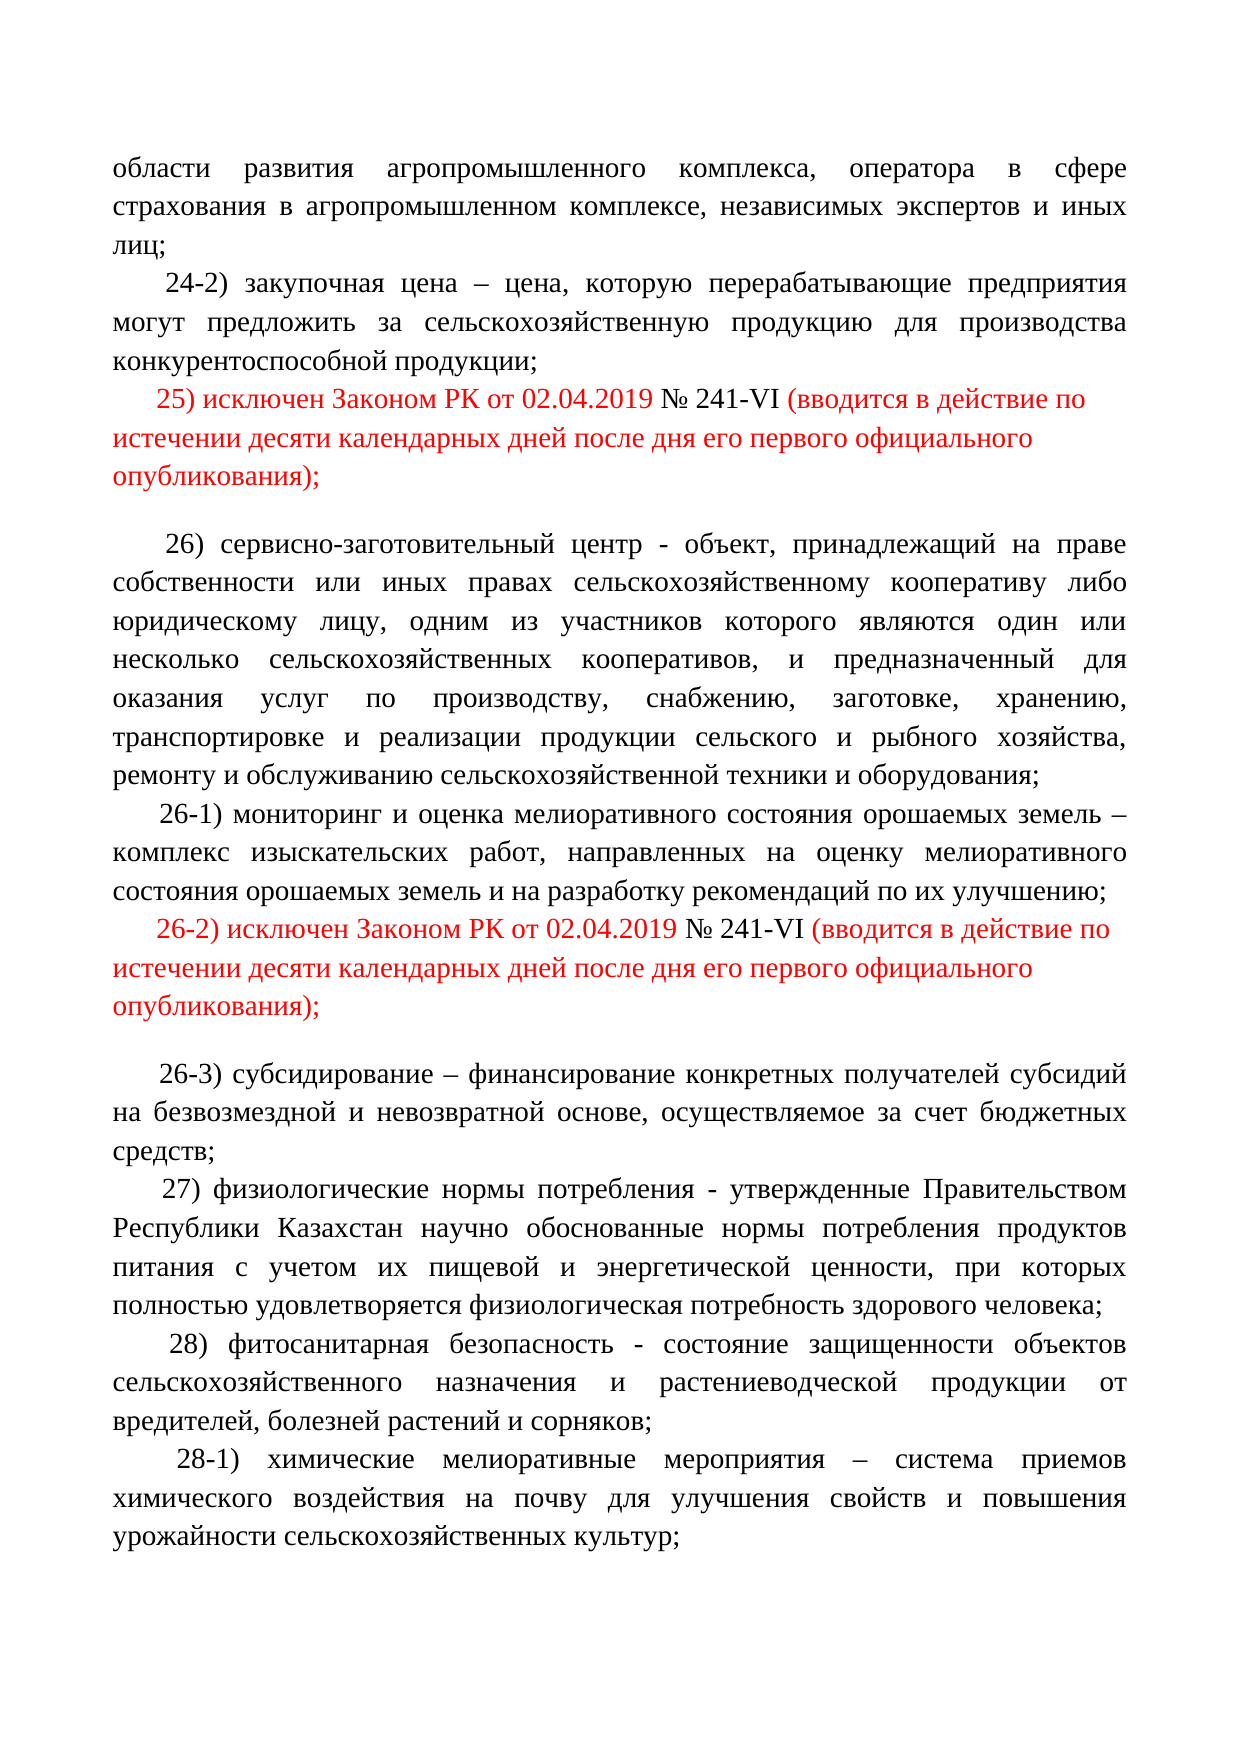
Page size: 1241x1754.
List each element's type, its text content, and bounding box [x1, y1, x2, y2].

text 26-2) исключен Законом РК от 02.04.2019 № 241-VІ (вводится в действие по истечении десяти календарных дней после дня его первого официального опубликования); [112, 911, 1128, 1052]
text 26-3) субсидирование – финансирование конкретных получателей субсидий на безвозмездной и невозвратной основе, осуществляемое за счет бюджетных средств; [112, 1056, 1128, 1167]
text 27) физиологические нормы потребления - утвержденные Правительством Республики Казахстан научно обоснованные нормы потребления продуктов питания с учетом их пищевой и энергетической ценности, при которых полностью удовлетворяется физиологическая потребность здорового человека; [112, 1172, 1128, 1321]
text 28-1) химические мелиоративные мероприятия – система приемов химического воздействия на почву для улучшения свойств и повышения урожайности сельскохозяйственных культур; [112, 1441, 1128, 1552]
text 26) сервисно-заготовительный центр - объект, принадлежащий на праве собственности или иных правах сельскохозяйственному кооперативу либо юридическому лицу, одним из участников которого являются один или несколько сельскохозяйственных кооперативов, и предназначенный для оказания услуг по производству, снабжению, заготовке, хранению, транспортировке и реализации продукции сельского и рыбного хозяйства, ремонту и обслуживанию сельскохозяйственной техники и оборудования; [112, 526, 1128, 791]
text 25) исключен Законом РК от 02.04.2019 № 241-VІ (вводится в действие по истечении десяти календарных дней после дня его первого официального опубликования); [112, 381, 1128, 522]
text 24-2) закупочная цена – цена, которую перерабатывающие предприятия могут предложить за сельскохозяйственную продукцию для производства конкурентоспособной продукции; [112, 266, 1128, 376]
text 26-1) мониторинг и оценка мелиоративного состояния орошаемых земель – комплекс изыскательских работ, направленных на оценку мелиоративного состояния орошаемых земель и на разработку рекомендаций по их улучшению; [112, 796, 1128, 906]
text 28) фитосанитарная безопасность - состояние защищенности объектов сельскохозяйственного назначения и растениеводческой продукции от вредителей, болезней растений и сорняков; [112, 1326, 1128, 1436]
